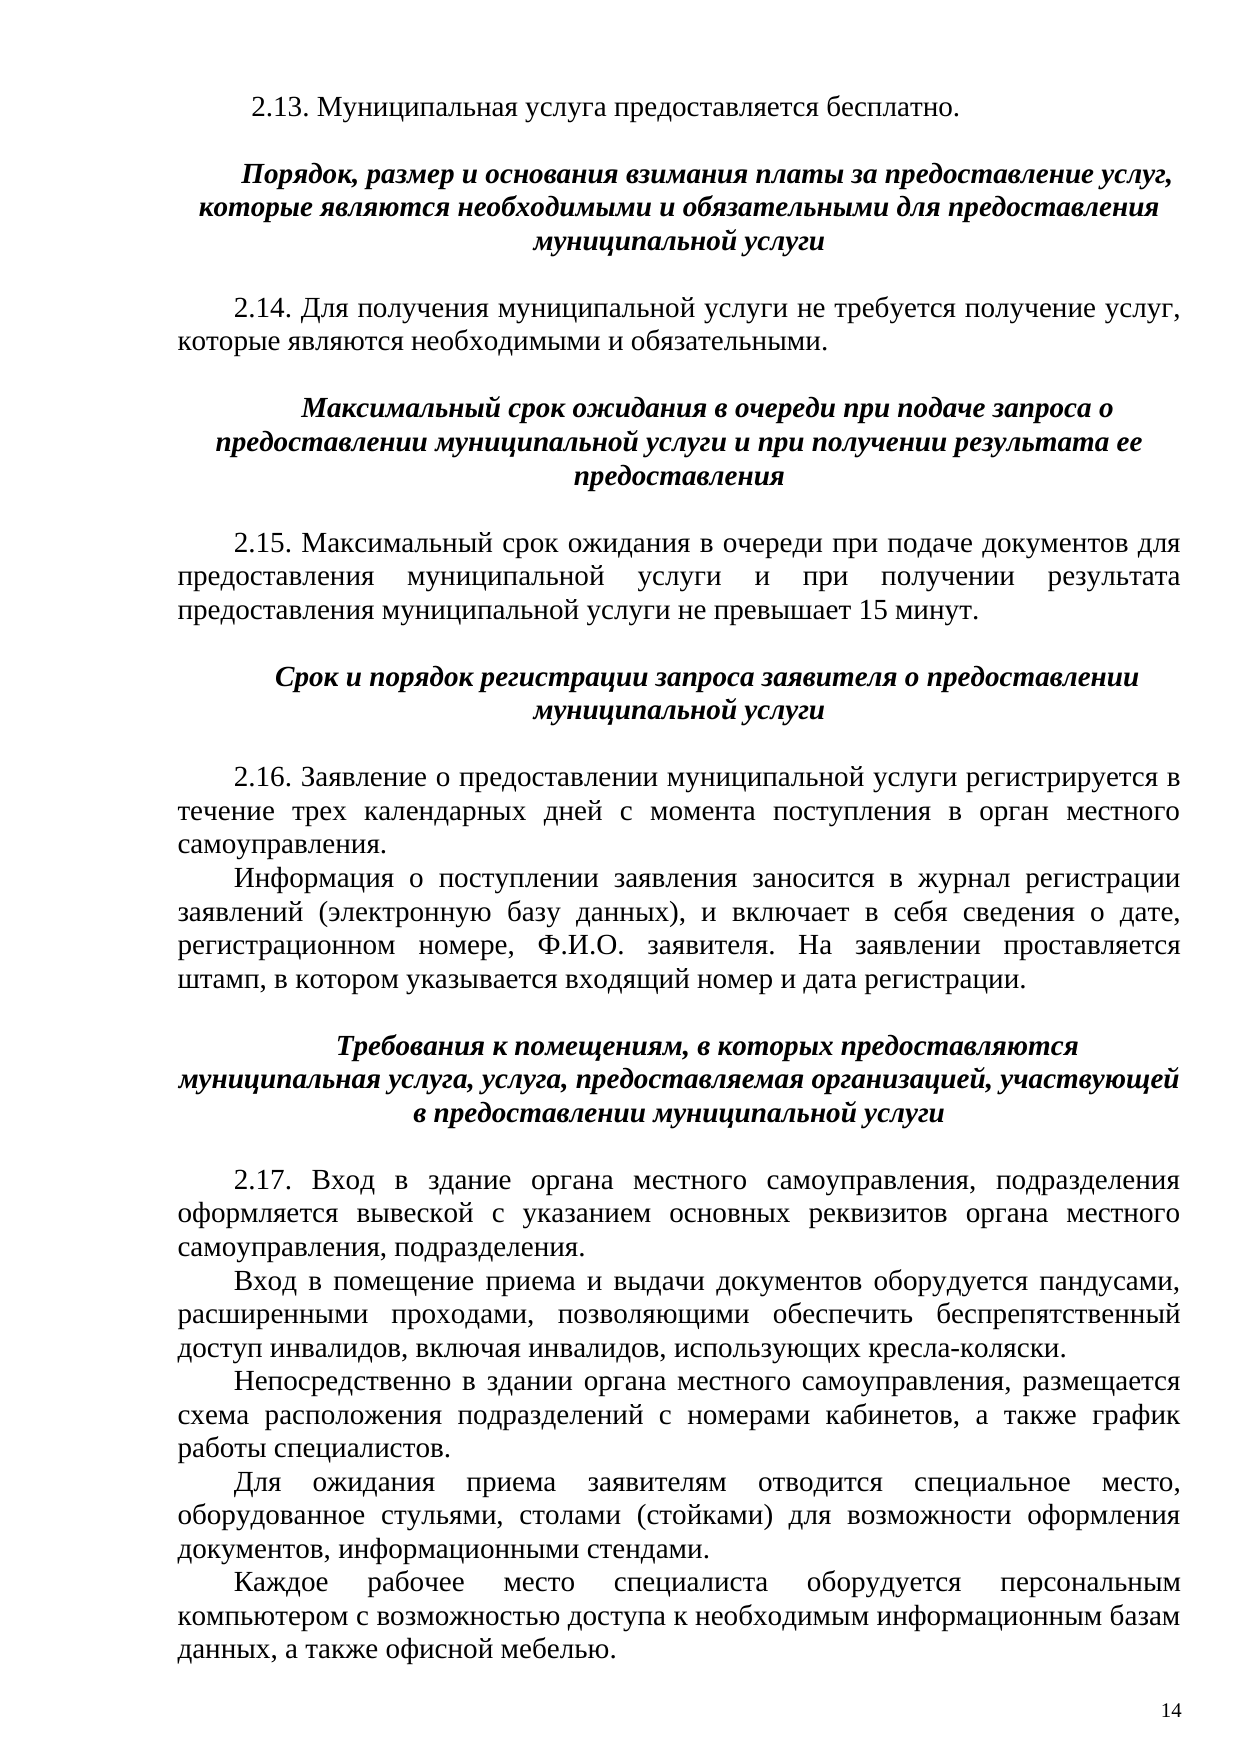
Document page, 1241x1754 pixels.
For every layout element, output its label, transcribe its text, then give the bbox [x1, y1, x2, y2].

text Максимальный срок ожидания в очереди при подаче запроса о предоставлении муниципальной услуги и при получении результата ее предоставления [177, 391, 1181, 491]
text Непосредственно в здании органа местного самоуправления, размещается схема расположения подразделений с номерами кабинетов, а также график работы специалистов. [177, 1363, 1181, 1464]
text 2.17. Вход в здание органа местного самоуправления, подразделения оформляется вывеской с указанием основных реквизитов органа местного самоуправления, подразделения. [177, 1162, 1181, 1263]
text 2.15. Максимальный срок ожидания в очереди при подаче документов для предоставления муниципальной услуги и при получении результата предоставления муниципальной услуги не превышает 15 минут. [177, 525, 1181, 625]
text Срок и порядок регистрации запроса заявителя о предоставлении муниципальной услуги [177, 659, 1181, 726]
text 2.16. Заявление о предоставлении муниципальной услуги регистрируется в течение трех календарных дней с момента поступления в орган местного самоуправления. [177, 759, 1181, 860]
text 2.14. Для получения муниципальной услуги не требуется получение услуг, которые являются необходимыми и обязательными. [177, 290, 1181, 357]
text 2.13. Муниципальная услуга предоставляется бесплатно. [177, 89, 1181, 122]
text Требования к помещениям, в которых предоставляются муниципальная услуга, услуга, предоставляемая организацией, участвующей в предоставлении муниципальной услуги [177, 1028, 1181, 1128]
text Для ожидания приема заявителям отводится специальное место, оборудованное стульями, столами (стойками) для возможности оформления документов, информационными стендами. [177, 1464, 1181, 1564]
text Каждое рабочее место специалиста оборудуется персональным компьютером с возможностью доступа к необходимым информационным базам данных, а также офисной мебелью. [177, 1564, 1181, 1665]
text Вход в помещение приема и выдачи документов оборудуется пандусами, расширенными проходами, позволяющими обеспечить беспрепятственный доступ инвалидов, включая инвалидов, использующих кресла-коляски. [177, 1263, 1181, 1363]
text Информация о поступлении заявления заносится в журнал регистрации заявлений (электронную базу данных), и включает в себя сведения о дате, регистрационном номере, Ф.И.О. заявителя. На заявлении проставляется штамп, в котором указывается входящий номер и дата регистрации. [177, 860, 1181, 994]
text Порядок, размер и основания взимания платы за предоставление услуг, которые являются необходимыми и обязательными для предоставления муниципальной услуги [177, 156, 1181, 256]
